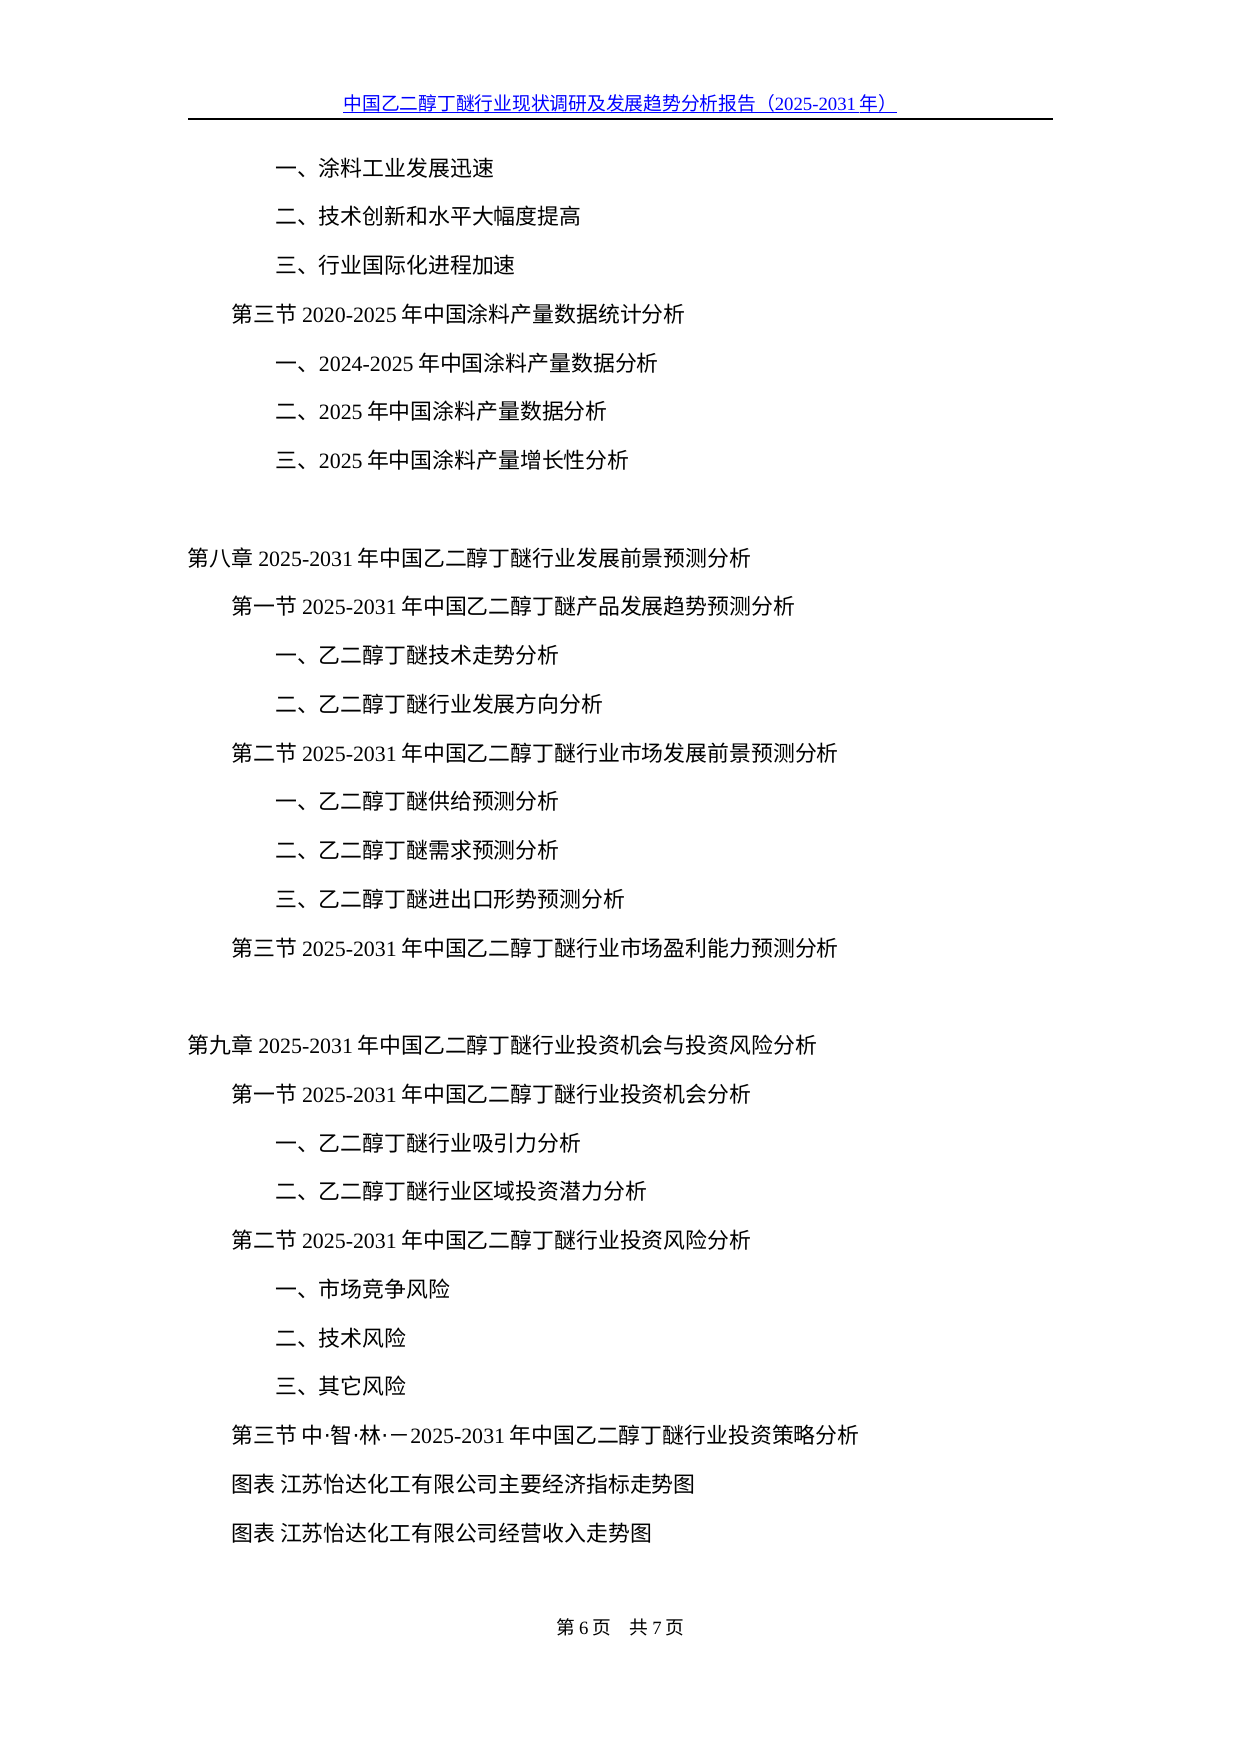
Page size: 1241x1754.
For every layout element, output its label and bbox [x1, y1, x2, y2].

text [187, 150, 1053, 1548]
